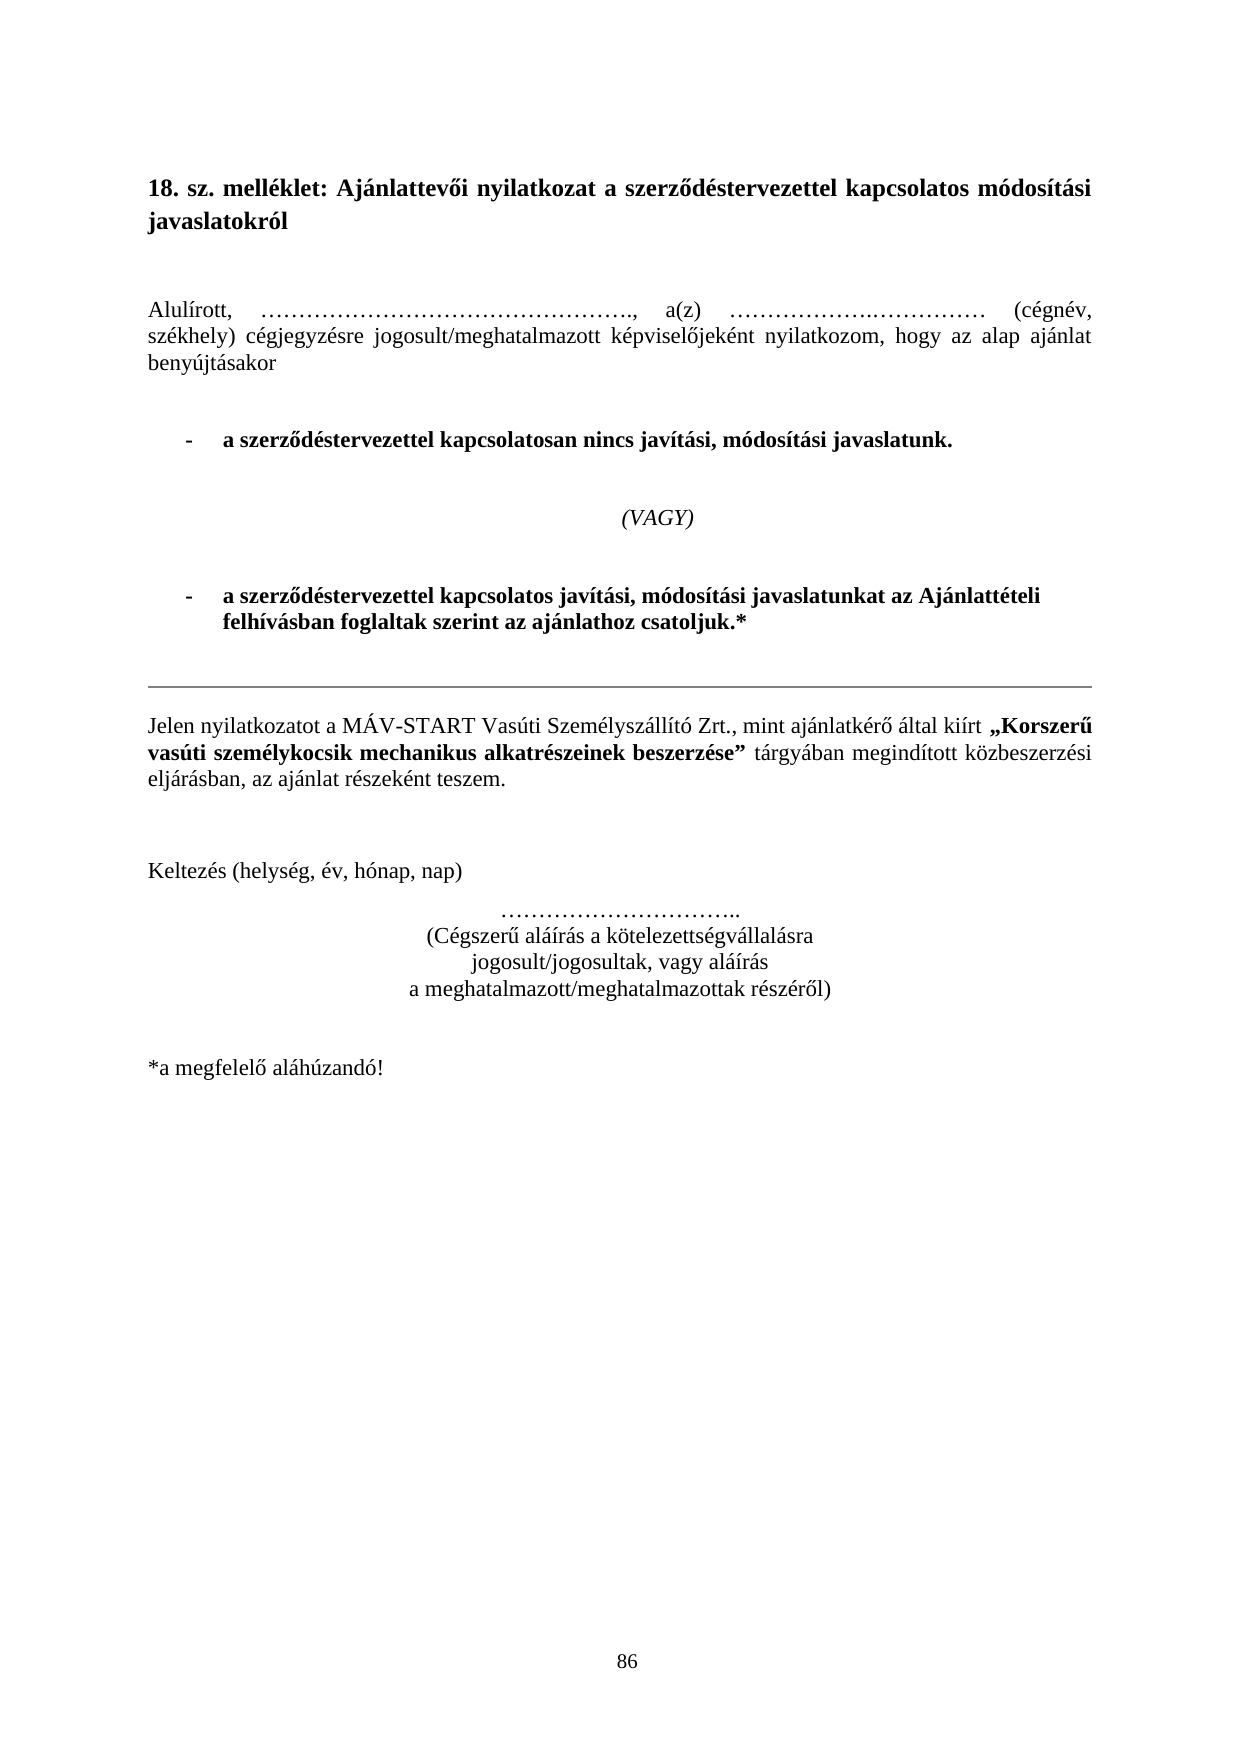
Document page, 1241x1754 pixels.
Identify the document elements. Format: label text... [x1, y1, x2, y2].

text a meghatalmazott/meghatalmazottak részéről) [148, 975, 1092, 1001]
list a szerződéstervezettel kapcsolatosan nincs javítási, módosítási javaslatunk. [185, 426, 1092, 453]
text (Cégszerű aláírás a kötelezettségvállalásra [148, 922, 1092, 948]
text Jelen nyilatkozatot a MÁV-START Vasúti Személyszállító Zrt., mint ajánlatkérő által kiírt „Korszerű vasúti személykocsik mechanikus alkatrészeinek beszerzése” tárgyában megindított közbeszerzési eljárásban, az ajánlat részeként teszem. [148, 688, 1092, 792]
text (VAGY) [223, 504, 1092, 531]
text Alulírott, …………………………………………., a(z) ……………….…………… (cégnév, székhely) cégjegyzésre jogosult/meghatalmazott képviselőjeként nyilatkozom, hogy az alap ajánlat benyújtásakor [148, 296, 1092, 375]
text *a megfelelő aláhúzandó! [148, 1054, 1092, 1080]
text jogosult/jogosultak, vagy aláírás [148, 948, 1092, 975]
text Keltezés (helység, év, hónap, nap) [148, 857, 1092, 883]
list a szerződéstervezettel kapcsolatos javítási, módosítási javaslatunkat az Ajánlattételi felhívásban foglaltak szerint az ajánlathoz csatoljuk.* [185, 582, 1092, 634]
text ………………………….. [148, 896, 1092, 922]
subtitle 18. sz. melléklet: Ajánlattevői nyilatkozat a szerződéstervezettel kapcsolatos módosítási javaslatokról [148, 173, 1092, 234]
